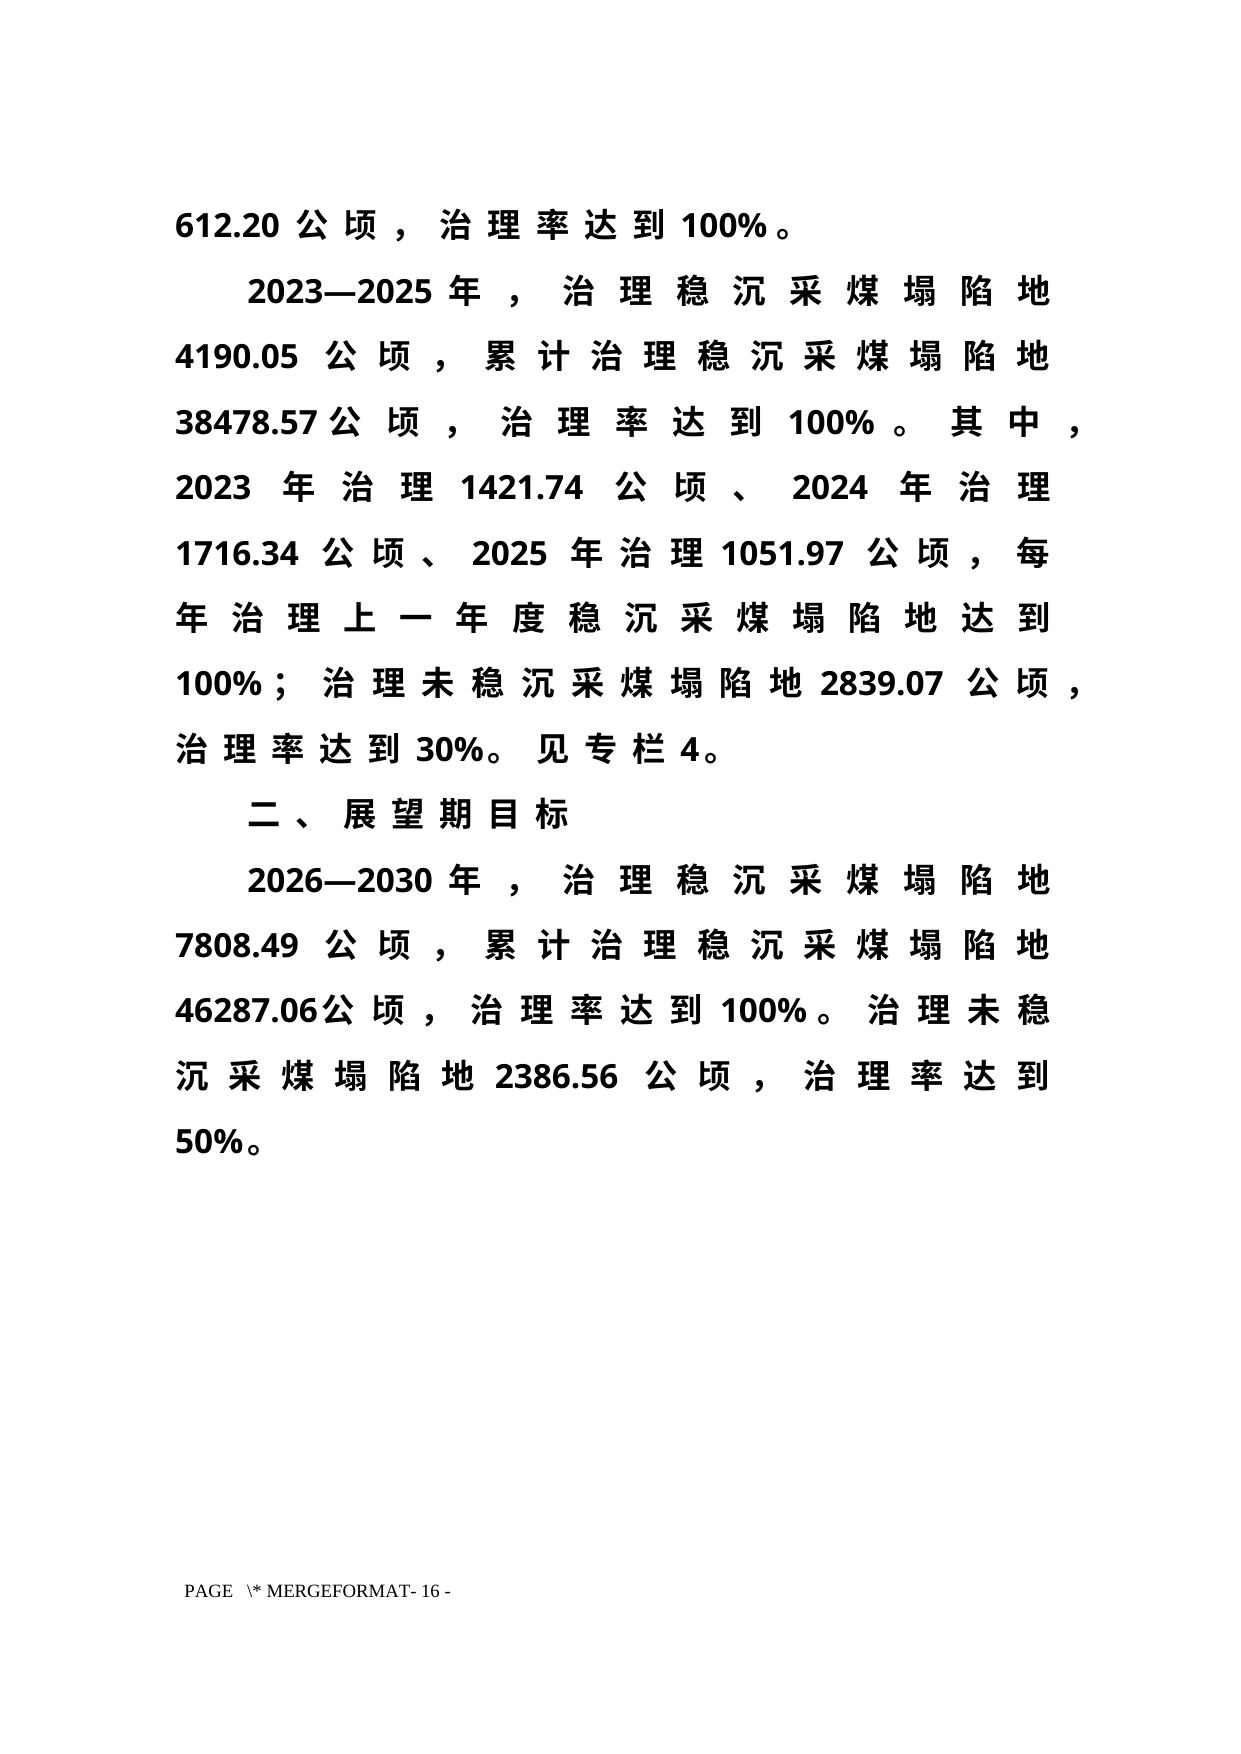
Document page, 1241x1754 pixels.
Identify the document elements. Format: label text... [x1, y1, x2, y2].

text 2026—2030年，治理稳沉采煤塌陷地7808.49公顷，累计治理稳沉采煤塌陷地46287.06公顷，治理率达到100%。治理未稳沉采煤塌陷地2386.56公顷，治理率达到50%。 [175, 845, 1065, 1172]
text 2023—2025年，治理稳沉采煤塌陷地4190.05公顷，累计治理稳沉采煤塌陷地38478.57公顷，治理率达到100%。其中，2023年治理1421.74公顷、2024年治理1716.34公顷、2025年治理1051.97公顷，每年治理上一年度稳沉采煤塌陷地达到100%；治理未稳沉采煤塌陷地2839.07公顷，治理率达到30%。见专栏4。 [175, 256, 1065, 779]
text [175, 191, 1065, 256]
text 二、展望期目标 [175, 779, 1065, 845]
